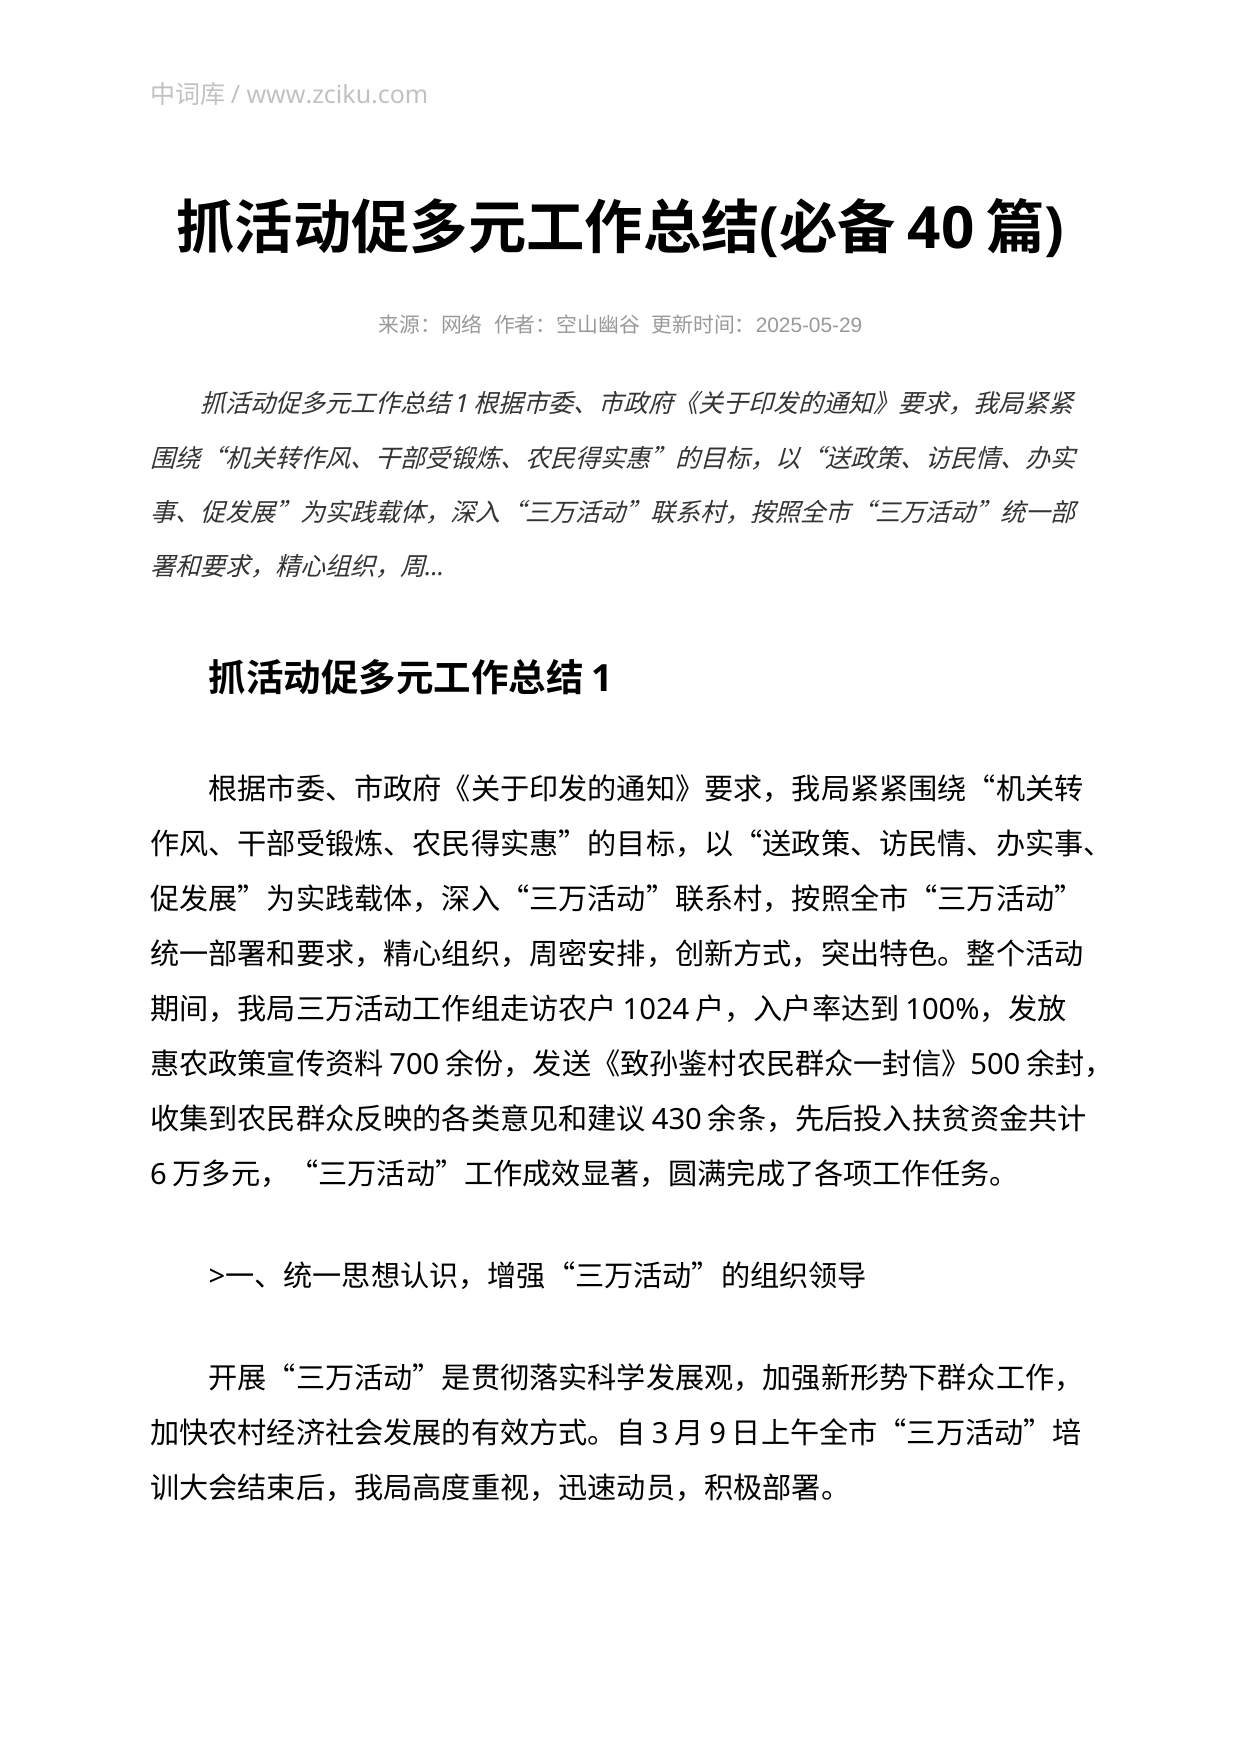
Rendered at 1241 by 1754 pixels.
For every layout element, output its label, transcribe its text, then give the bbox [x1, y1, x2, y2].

text 来源：网络 作者：空山幽谷 更新时间：2025-05-29 [150, 313, 1090, 337]
subtitle 抓活动促多元工作总结(必备40篇) [150, 181, 1090, 266]
text 根据市委、市政府《关于印发的通知》要求，我局紧紧围绕“机关转作风、干部受锻炼、农民得实惠”的目标，以“送政策、访民情、办实事、促发展”为实践载体，深入“三万活动”联系村，按照全市“三万活动”统一部署和要求，精心组织，周密安排，创新方式，突出特色。整个活动期间，我局三万活动工作组走访农户1024户，入户率达到100%，发放惠农政策宣传资料700余份，发送《致孙鉴村农民群众一封信》500余封，收集到农民群众反映的各类意见和建议430余条，先后投入扶贫资金共计6万多元，“三万活动”工作成效显著，圆满完成了各项工作任务。 [150, 766, 1090, 1193]
text 抓活动促多元工作总结1 [150, 648, 1090, 703]
text 开展“三万活动”是贯彻落实科学发展观，加强新形势下群众工作，加快农村经济社会发展的有效方式。自3月9日上午全市“三万活动”培训大会结束后，我局高度重视，迅速动员，积极部署。 [150, 1354, 1090, 1506]
text 抓活动促多元工作总结1根据市委、市政府《关于印发的通知》要求，我局紧紧围绕“机关转作风、干部受锻炼、农民得实惠”的目标，以“送政策、访民情、办实事、促发展”为实践载体，深入“三万活动”联系村，按照全市“三万活动”统一部署和要求，精心组织，周... [150, 384, 1090, 583]
text >一、统一思想认识，增强“三万活动”的组织领导 [150, 1252, 1090, 1295]
